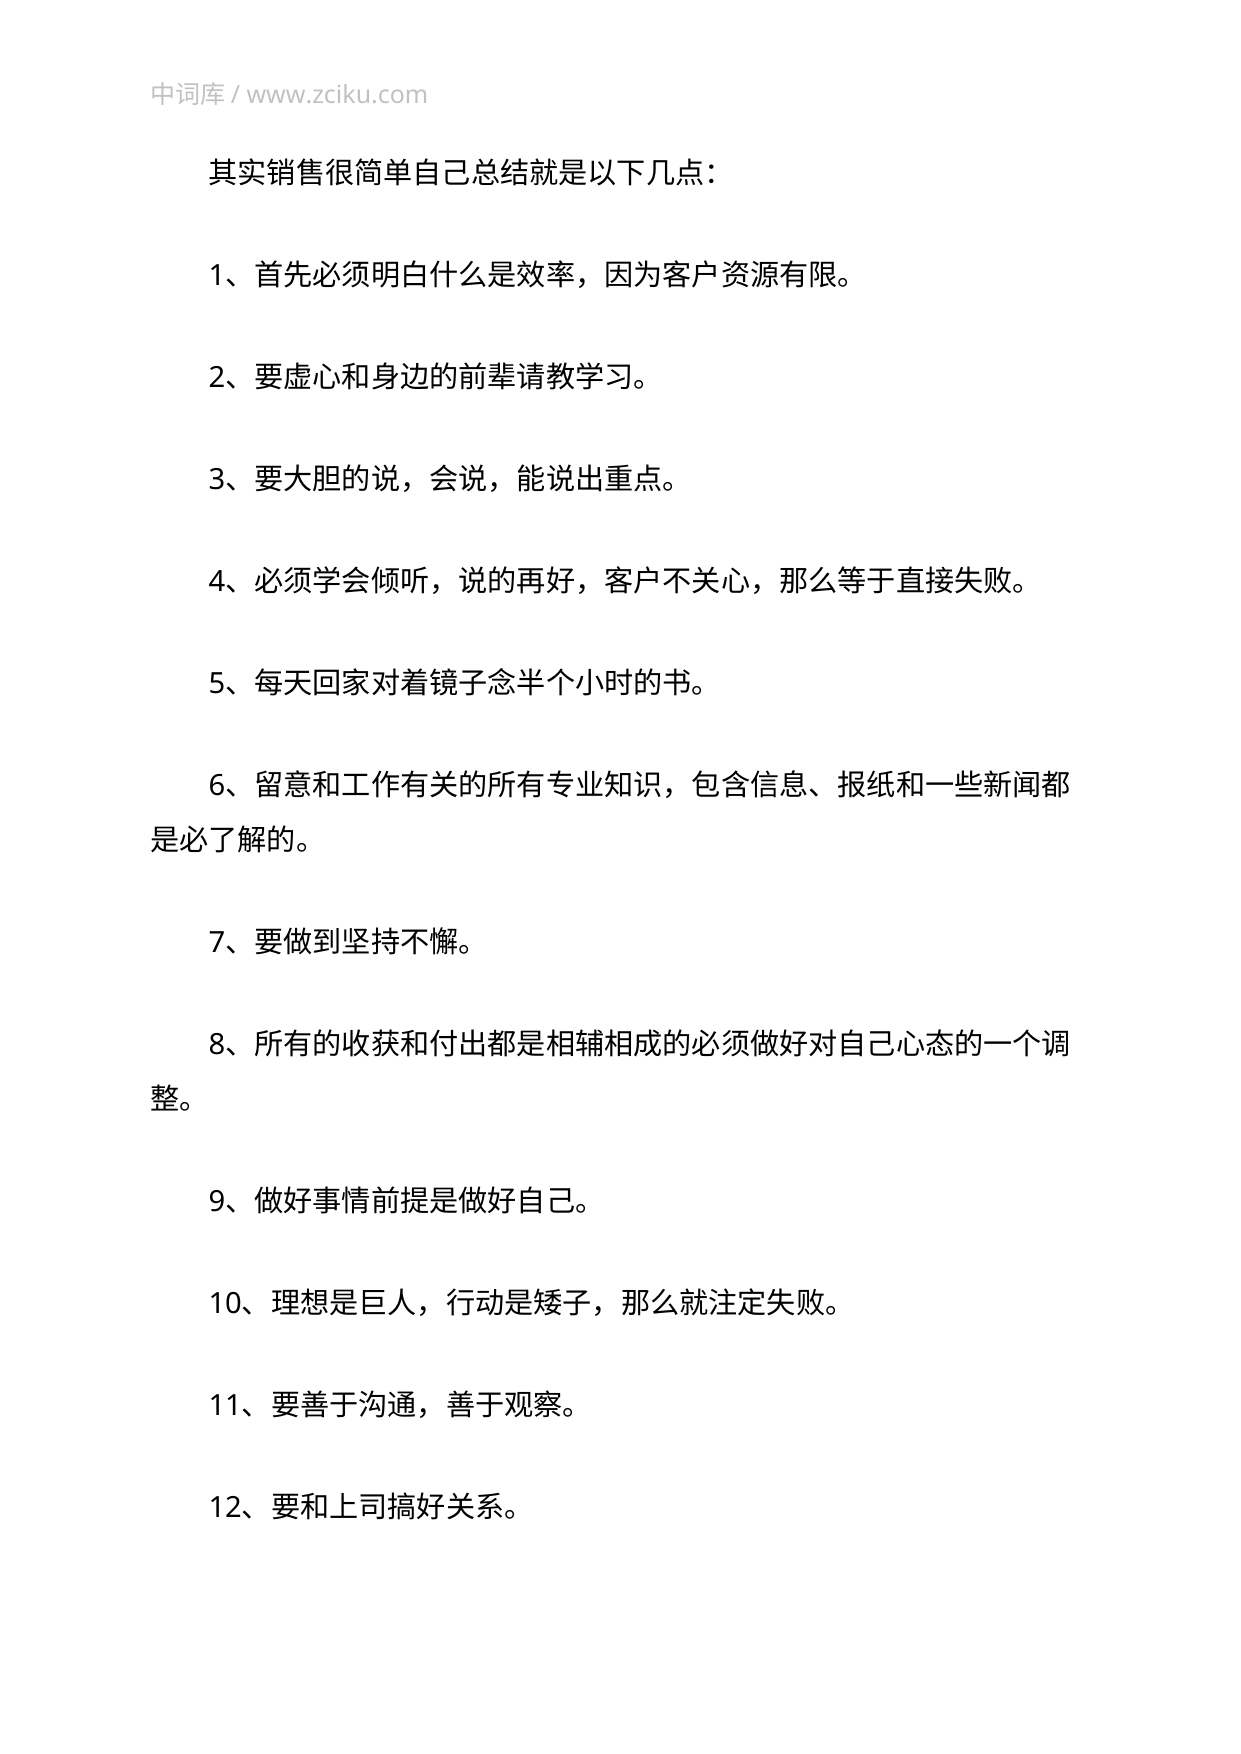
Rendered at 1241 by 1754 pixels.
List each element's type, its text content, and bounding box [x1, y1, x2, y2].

text 2、要虚心和身边的前辈请教学习。 [150, 354, 1090, 396]
text 8、所有的收获和付出都是相辅相成的必须做好对自己心态的一个调整。 [150, 1020, 1090, 1118]
text 12、要和上司搞好关系。 [150, 1483, 1090, 1526]
text 1、首先必须明白什么是效率，因为客户资源有限。 [150, 252, 1090, 294]
text 3、要大胆的说，会说，能说出重点。 [150, 456, 1090, 498]
text 6、留意和工作有关的所有专业知识，包含信息、报纸和一些新闻都是必了解的。 [150, 762, 1090, 859]
text 7、要做到坚持不懈。 [150, 918, 1090, 961]
text 4、必须学会倾听，说的再好，客户不关心，那么等于直接失败。 [150, 558, 1090, 600]
text 11、要善于沟通，善于观察。 [150, 1381, 1090, 1423]
text 9、做好事情前提是做好自己。 [150, 1177, 1090, 1219]
text 10、理想是巨人，行动是矮子，那么就注定失败。 [150, 1279, 1090, 1322]
text 其实销售很简单自己总结就是以下几点： [150, 150, 1090, 192]
text 5、每天回家对着镜子念半个小时的书。 [150, 660, 1090, 702]
